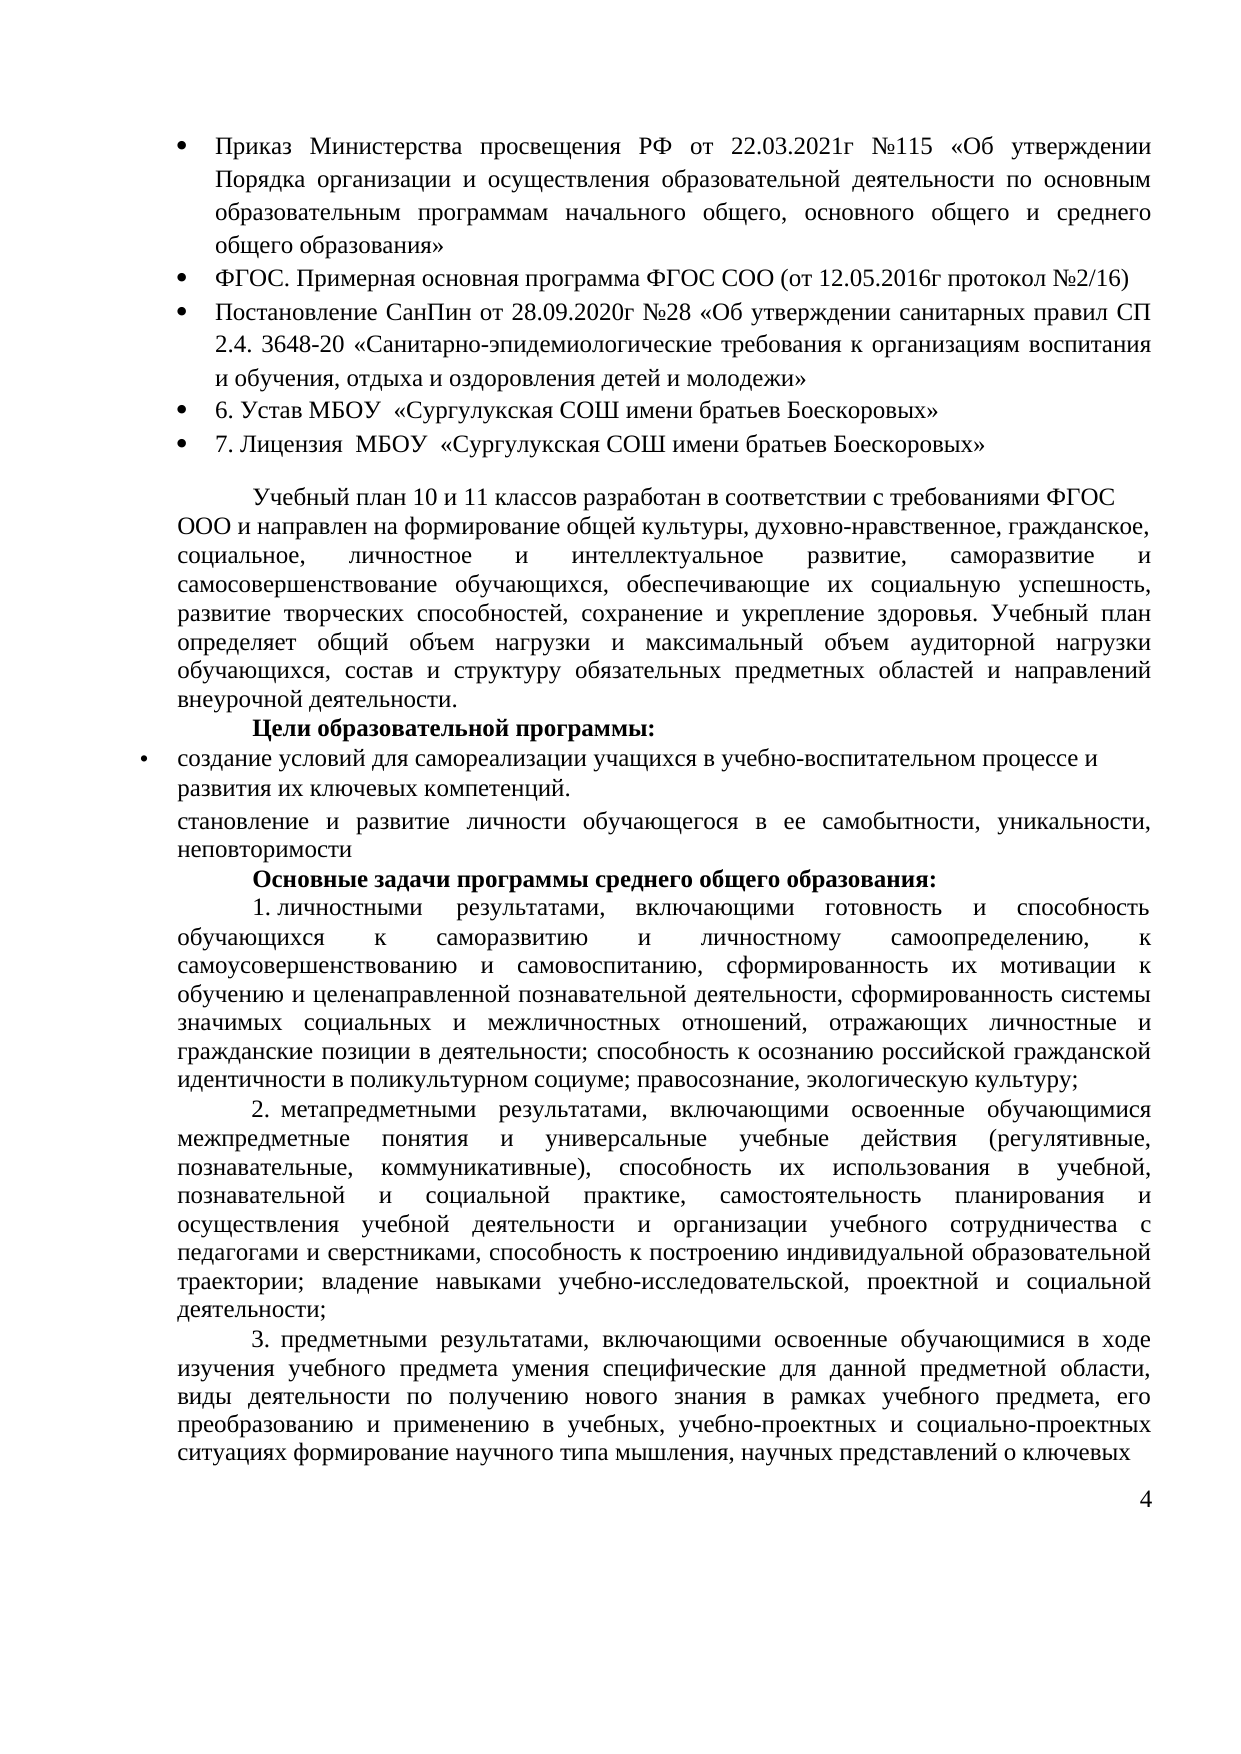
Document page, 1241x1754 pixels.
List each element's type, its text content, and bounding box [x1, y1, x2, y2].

list создание условий для самореализации учащихся в учебно-воспитательном процессе и развития их ключевых компетенций. [140, 743, 1152, 802]
list Постановление СанПин от 28.09.2020г №28 «Об утверждении санитарных правил СП 2.4. 3648-20 «Санитарно-эпидемиологические требования к организациям воспитания и обучения, отдыха и оздоровления детей и молодежи» [177, 297, 1152, 391]
list предметными результатами, включающими освоенные обучающимися в ходе изучения учебного предмета умения специфические для данной предметной области, виды деятельности по получению нового знания в рамках учебного предмета, его преобразованию и применению в учебных, учебно-проектных и социально-проектных ситуациях формирование научного типа мышления, научных представлений о ключевых [177, 1325, 1152, 1466]
list метапредметными результатами, включающими освоенные обучающимися межпредметные понятия и универсальные учебные действия (регулятивные, познавательные, коммуникативные), способность их использования в учебной, познавательной и социальной практике, самостоятельность планирования и осуществления учебной деятельности и организации учебного сотрудничества с педагогами и сверстниками, способность к построению индивидуальной образовательной траектории; владение навыками учебно-исследовательской, проектной и социальной деятельности; [177, 1095, 1152, 1323]
text ООО и направлен на формирование общей культуры, духовно-нравственное, гражданское, [177, 511, 1152, 540]
text Основные задачи программы среднего общего образования: [252, 864, 1152, 893]
list 7. Лицензия МБОУ «Сургулукская СОШ имени братьев Боескоровых» [177, 429, 1152, 457]
text обучающихся к саморазвитию и личностному самоопределению, к самоусовершенствованию и самовоспитанию, сформированность их мотивации к обучению и целенаправленной познавательной деятельности, сформированность системы значимых социальных и межличностных отношений, отражающих личностные и гражданские позиции в деятельности; способность к осознанию российской гражданской идентичности в поликультурном социуме; правосознание, экологическую культуру; [177, 922, 1152, 1093]
text Цели образовательной программы: [252, 713, 1152, 742]
list Приказ Министерства просвещения РФ от 22.03.2021г №115 «Об утверждении Порядка организации и осуществления образовательной деятельности по основным образовательным программам начального общего, основного общего и среднего общего образования» [177, 131, 1152, 259]
text Учебный план 10 и 11 классов разработан в соответствии с требованиями ФГОС [252, 482, 1152, 511]
text становление и развитие личности обучающегося в ее самобытности, уникальности, неповторимости [177, 808, 1152, 863]
list 6. Устав МБОУ «Сургулукская СОШ имени братьев Боескоровых» [177, 396, 1152, 424]
list ФГОС. Примерная основная программа ФГОС СОО (от 12.05.2016г протокол №2/16) [177, 263, 1152, 292]
text 4 [1139, 1484, 1152, 1512]
text 1. личностными результатами, включающими готовность и способность [252, 893, 1152, 921]
text социальное, личностное и интеллектуальное развитие, саморазвитие и самосовершенствование обучающихся, обеспечивающие их социальную успешность, развитие творческих способностей, сохранение и укрепление здоровья. Учебный план определяет общий объем нагрузки и максимальный объем аудиторной нагрузки обучающихся, состав и структуру обязательных предметных областей и направлений внеурочной деятельности. [177, 541, 1152, 712]
